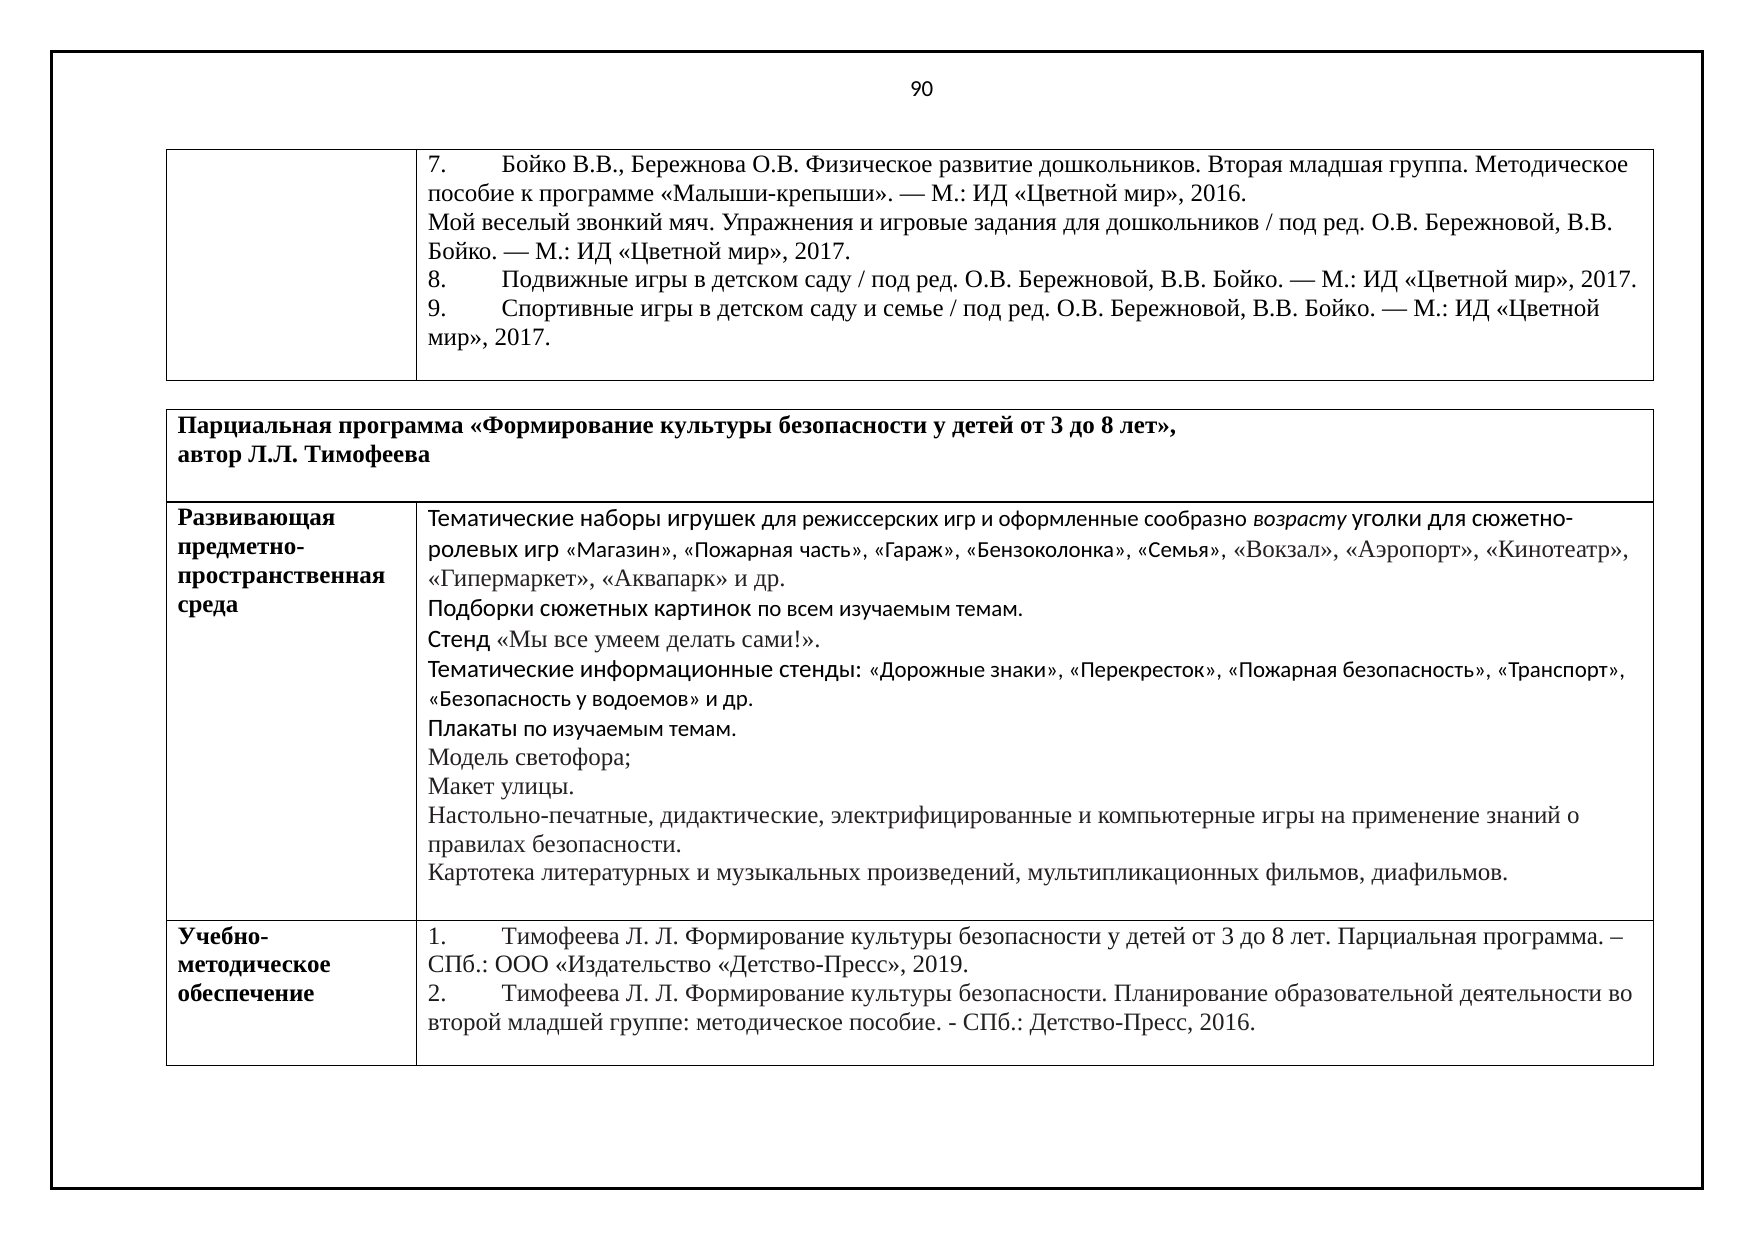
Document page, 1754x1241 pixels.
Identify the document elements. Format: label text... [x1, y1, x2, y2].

table_header Парциальная программа «Формирование культуры безопасности у детей от 3 до 8 лет», автор Л.Л. Тимофеева [167, 410, 1653, 501]
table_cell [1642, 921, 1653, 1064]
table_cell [417, 150, 1653, 379]
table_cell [167, 150, 416, 379]
table_cell Учебно-методическое обеспечение [167, 921, 416, 1064]
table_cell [167, 503, 416, 920]
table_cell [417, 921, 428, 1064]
table_cell Тематические наборы игрушек для режиссерских игр и оформленные сообразно возрасту уголки для сюжетно-ролевых игр «Магазин», «Пожарная часть», «Гараж», «Бензоколонка», «Семья», «Вокзал», «Аэропорт», «Кинотеатр», «Гипермаркет», «Аквапарк» и др. Подборки сюжетных картинок по всем изучаемым темам. Стенд «Мы все умеем делать сами!». Тематические информационные стенды: «Дорожные знаки», «Перекресток», «Пожарная безопасность», «Транспорт», «Безопасность у водоемов» и др. Плакаты по изучаемым темам. Модель светофора; Макет улицы. Настольно-печатные, дидактические, электрифицированные и компьютерные игры на применение знаний о правилах безопасности. Картотека литературных и музыкальных произведений, мультипликационных фильмов, диафильмов. [417, 503, 1653, 920]
